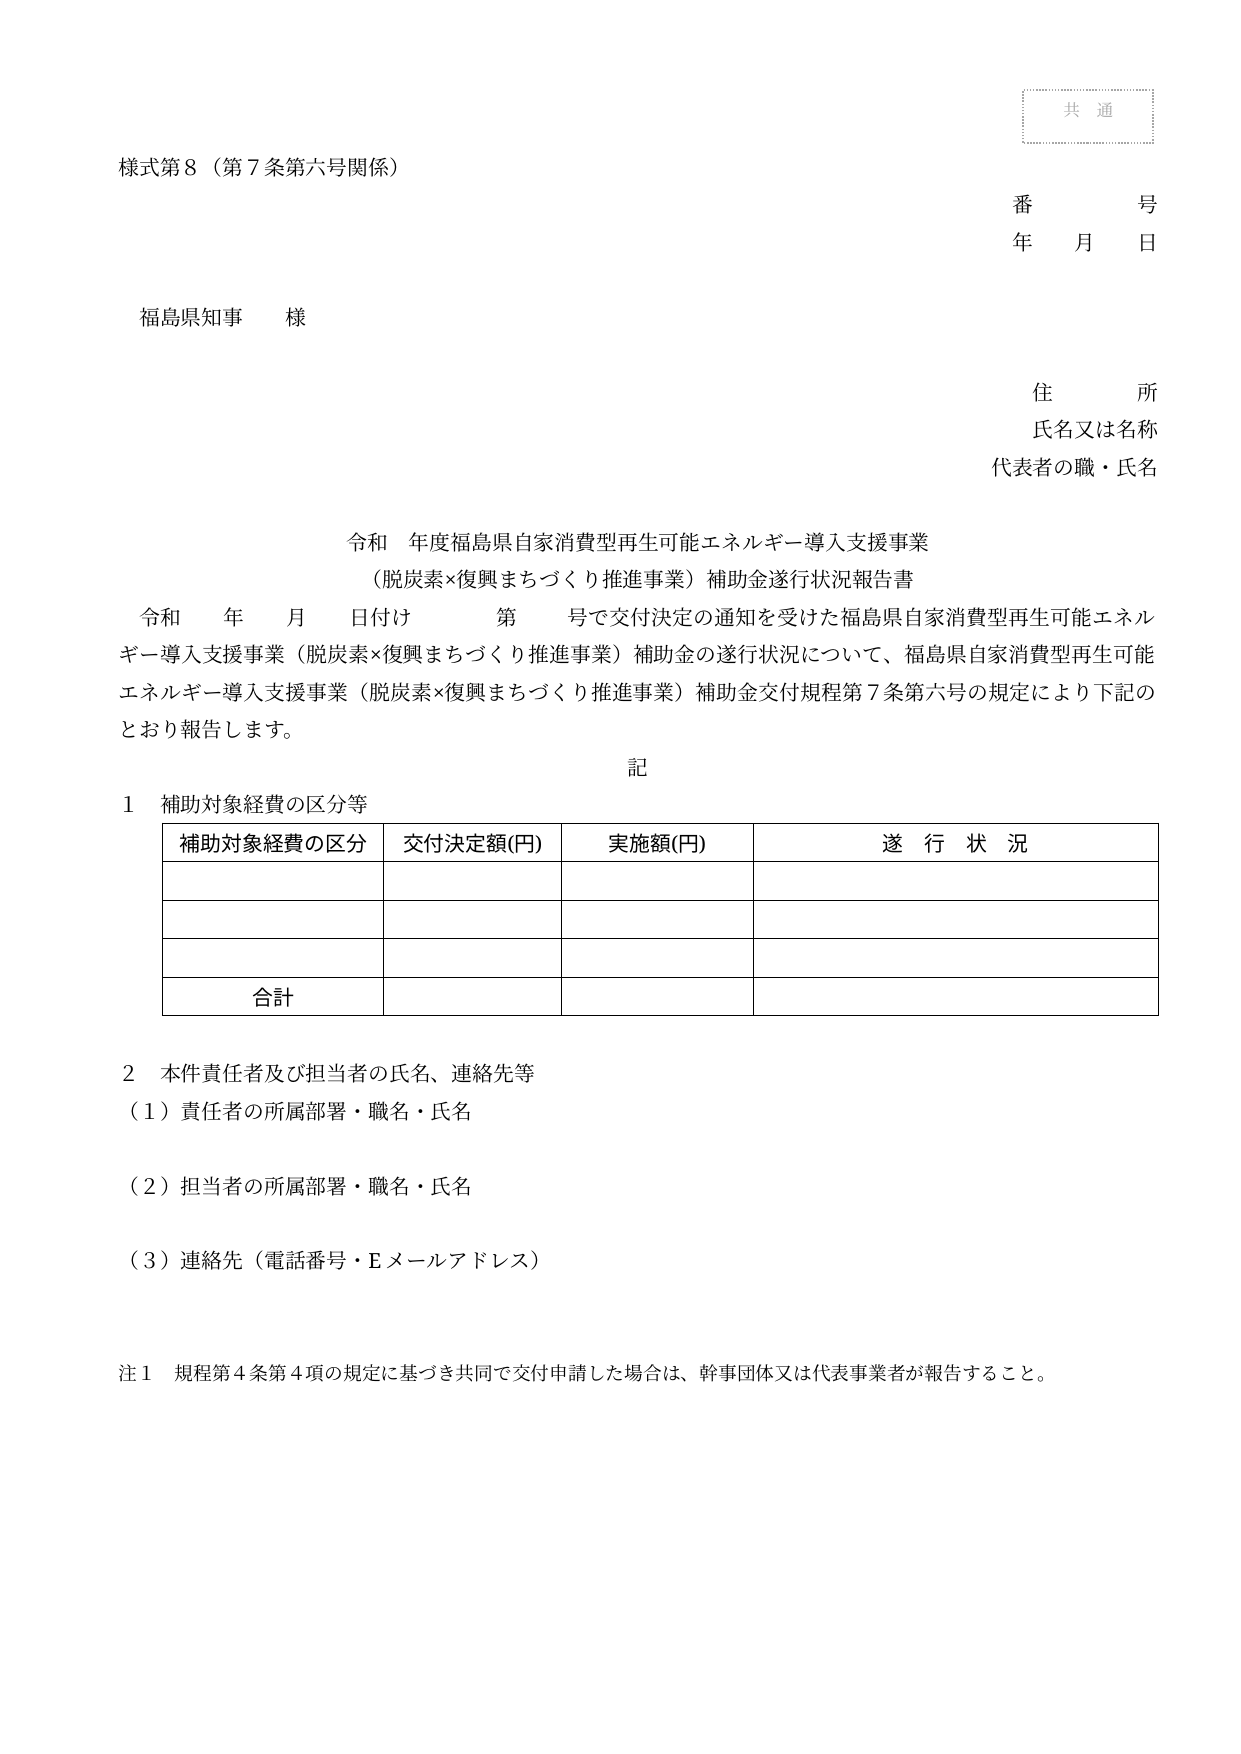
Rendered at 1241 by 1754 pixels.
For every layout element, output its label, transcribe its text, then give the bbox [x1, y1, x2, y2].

table_cell [384, 901, 561, 938]
text （１）責任者の所属部署・職名・氏名 [118, 1091, 1157, 1129]
table_header 遂 行 状 況 [754, 824, 1158, 861]
table_cell [163, 939, 383, 977]
text 記 [118, 748, 1157, 785]
table_cell [754, 862, 1158, 900]
table_cell [384, 978, 561, 1015]
text （脱炭素×復興まちづくり推進事業）補助金遂行状況報告書 [118, 560, 1157, 598]
text 氏名又は名称 [169, 410, 1157, 448]
table_cell [384, 939, 561, 977]
table_cell [562, 978, 753, 1015]
table_header 実施額(円) [562, 824, 753, 861]
table_header 交付決定額(円) [384, 824, 561, 861]
table_cell [562, 901, 753, 938]
table_cell [163, 862, 383, 900]
text 注１ 規程第４条第４項の規定に基づき共同で交付申請した場合は、幹事団体又は代表事業者が報告すること。 [118, 1354, 1157, 1391]
text ２ 本件責任者及び担当者の氏名、連絡先等 [118, 1054, 1157, 1091]
table_cell [754, 978, 1158, 1015]
text 代表者の職・氏名 [169, 448, 1157, 485]
text １ 補助対象経費の区分等 [118, 785, 1157, 823]
text 住 所 [169, 373, 1157, 410]
text 番 号 [118, 185, 1157, 223]
table_header 補助対象経費の区分 [163, 824, 383, 861]
text 令和 年 月 日付け 第 号で交付決定の通知を受けた福島県自家消費型再生可能エネルギー導入支援事業（脱炭素×復興まちづくり推進事業）補助金の遂行状況について、福島県自家消費型再生可能エネルギー導入支援事業（脱炭素×復興まちづくり推進事業）補助金交付規程第７条第六号の規定により下記のとおり報告します。 [118, 598, 1157, 748]
table_cell [754, 901, 1158, 938]
text 年 月 日 [118, 223, 1157, 260]
table_cell [163, 901, 383, 938]
text 福島県知事 様 [118, 298, 1157, 335]
text （２）担当者の所属部署・職名・氏名 [118, 1166, 1157, 1204]
table_cell [562, 939, 753, 977]
table_cell [384, 862, 561, 900]
table_cell [562, 862, 753, 900]
text （３）連絡先（電話番号・Eメールアドレス） [118, 1241, 1157, 1279]
text 令和 年度福島県自家消費型再生可能エネルギー導入支援事業 [118, 523, 1157, 560]
table_cell 合計 [163, 978, 383, 1015]
table_cell [754, 939, 1158, 977]
